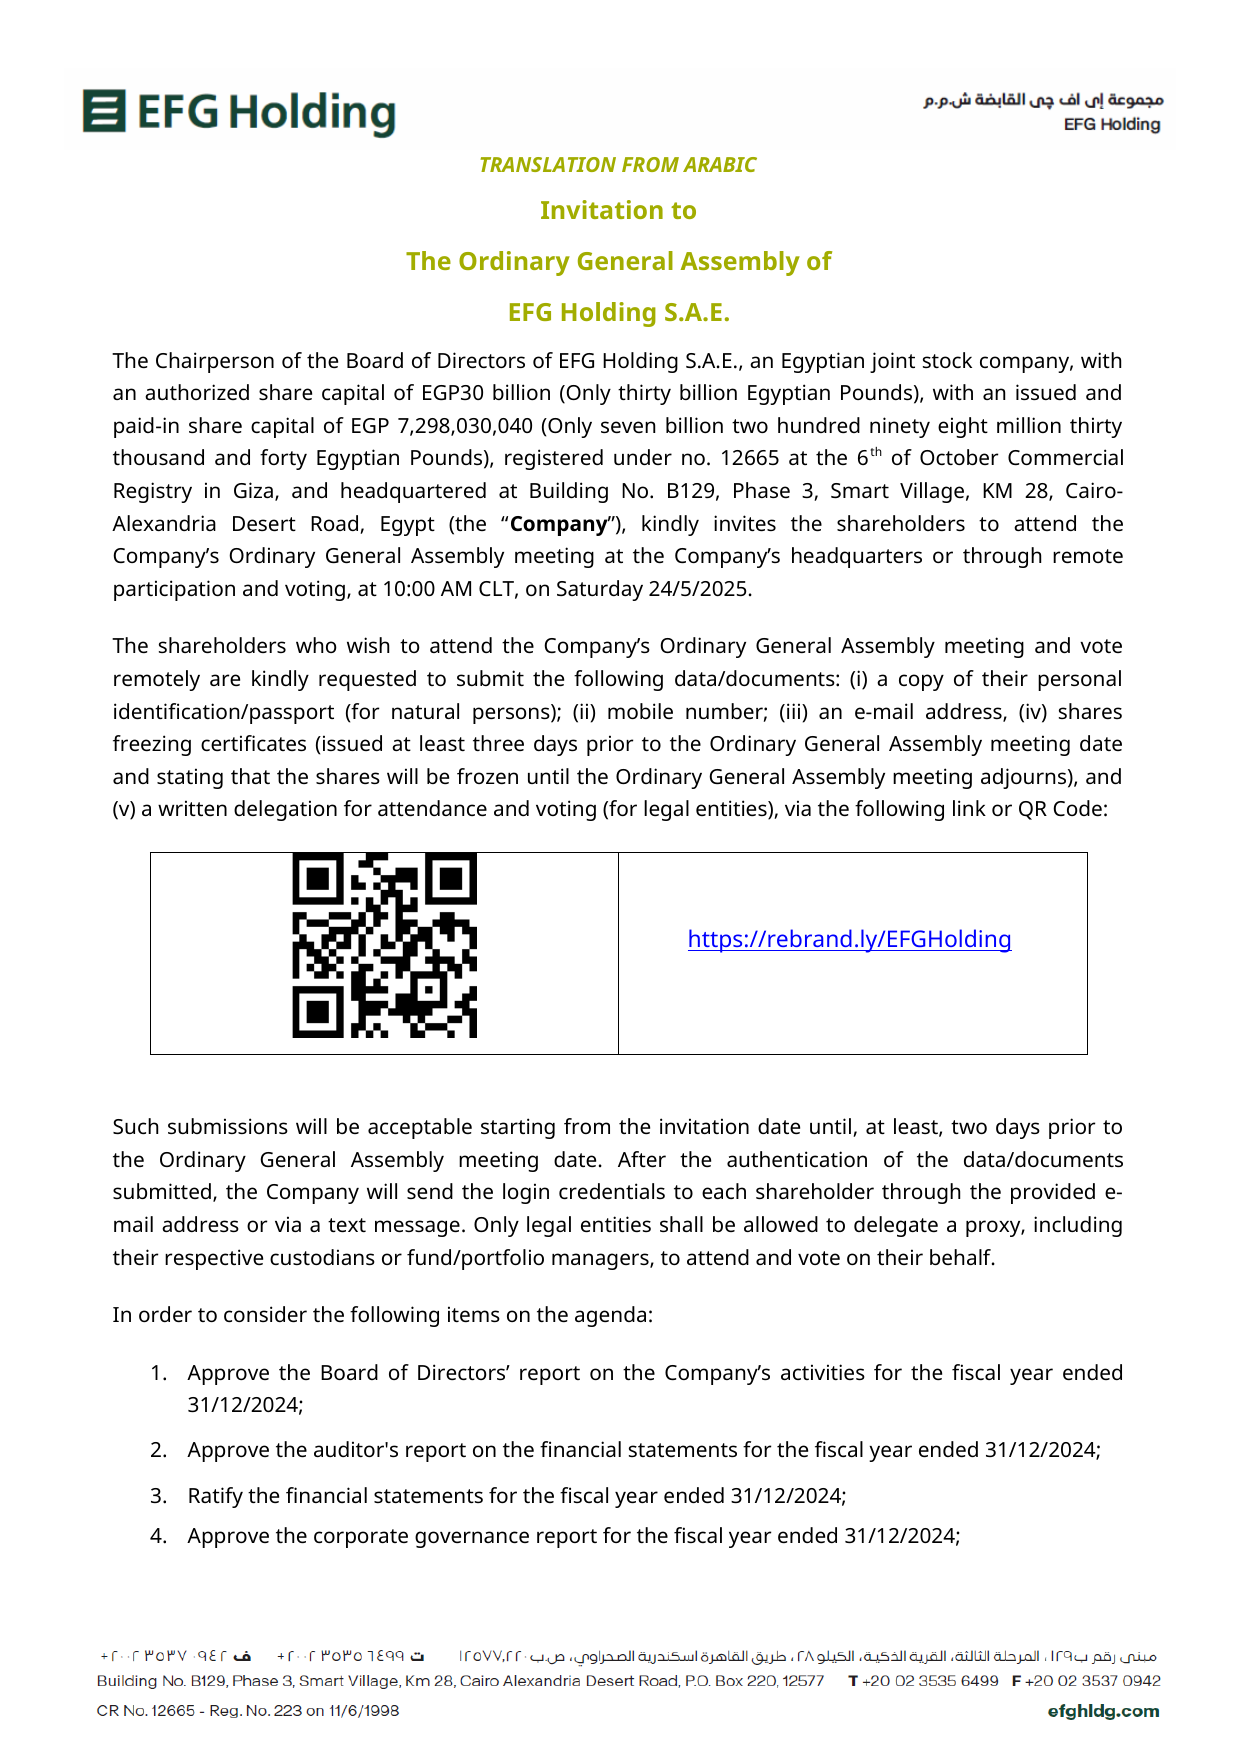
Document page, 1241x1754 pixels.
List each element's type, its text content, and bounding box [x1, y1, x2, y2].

table_header [151, 853, 618, 1054]
text Such submissions will be acceptable starting from the invitation date until, at least, two days prior to the Ordinary General Assembly meeting date. After the authentication of the data/documents submitted, the Company will send the login credentials to each shareholder through the provided e-mail address or via a text message. Only legal entities shall be allowed to delegate a proxy, including their respective custodians or fund/portfolio managers, to attend and vote on their behalf. [112, 1112, 1125, 1271]
text In order to consider the following items on the agenda: [112, 1300, 1125, 1329]
picture [292, 853, 477, 1038]
table_header https://rebrand.ly/EFGHolding [619, 853, 1087, 1054]
list Approve the Board of Directors’ report on the Company’s activities for the fiscal year ended 31/12/2024; [150, 1358, 1125, 1419]
picture [63, 68, 1177, 150]
text EFG Holding S.A.E. [112, 295, 1125, 329]
text The Chairperson of the Board of Directors of EFG Holding S.A.E., an Egyptian joint stock company, with an authorized share capital of EGP30 billion (Only thirty billion Egyptian Pounds), with an issued and paid-in share capital of EGP 7,298,030,040 (Only seven billion two hundred ninety eight million thirty thousand and forty Egyptian Pounds), registered under no. 12665 at the 6th of October Commercial Registry in Giza, and headquartered at Building No. B129, Phase 3, Smart Village, KM 28, Cairo-Alexandria Desert Road, Egypt (the “Company”), kindly invites the shareholders to attend the Company’s Ordinary General Assembly meeting at the Company’s headquarters or through remote participation and voting, at 10:00 AM CLT, on Saturday 24/5/2025. [112, 346, 1125, 602]
text Invitation to [112, 193, 1125, 227]
list Approve the corporate governance report for the fiscal year ended 31/12/2024; [150, 1522, 1125, 1550]
list Ratify the financial statements for the fiscal year ended 31/12/2024; [150, 1481, 1125, 1509]
text The Ordinary General Assembly of [112, 244, 1125, 278]
text The shareholders who wish to attend the Company’s Ordinary General Assembly meeting and vote remotely are kindly requested to submit the following data/documents: (i) a copy of their personal identification/passport (for natural persons); (ii) mobile number; (iii) an e-mail address, (iv) shares freezing certificates (issued at least three days prior to the Ordinary General Assembly meeting date and stating that the shares will be frozen until the Ordinary General Assembly meeting adjourns), and (v) a written delegation for attendance and voting (for legal entities), via the following link or QR Code: [112, 632, 1125, 823]
text TRANSLATION FROM ARABIC [112, 150, 1125, 178]
list Approve the auditor's report on the financial statements for the fiscal year ended 31/12/2024; [150, 1436, 1125, 1464]
